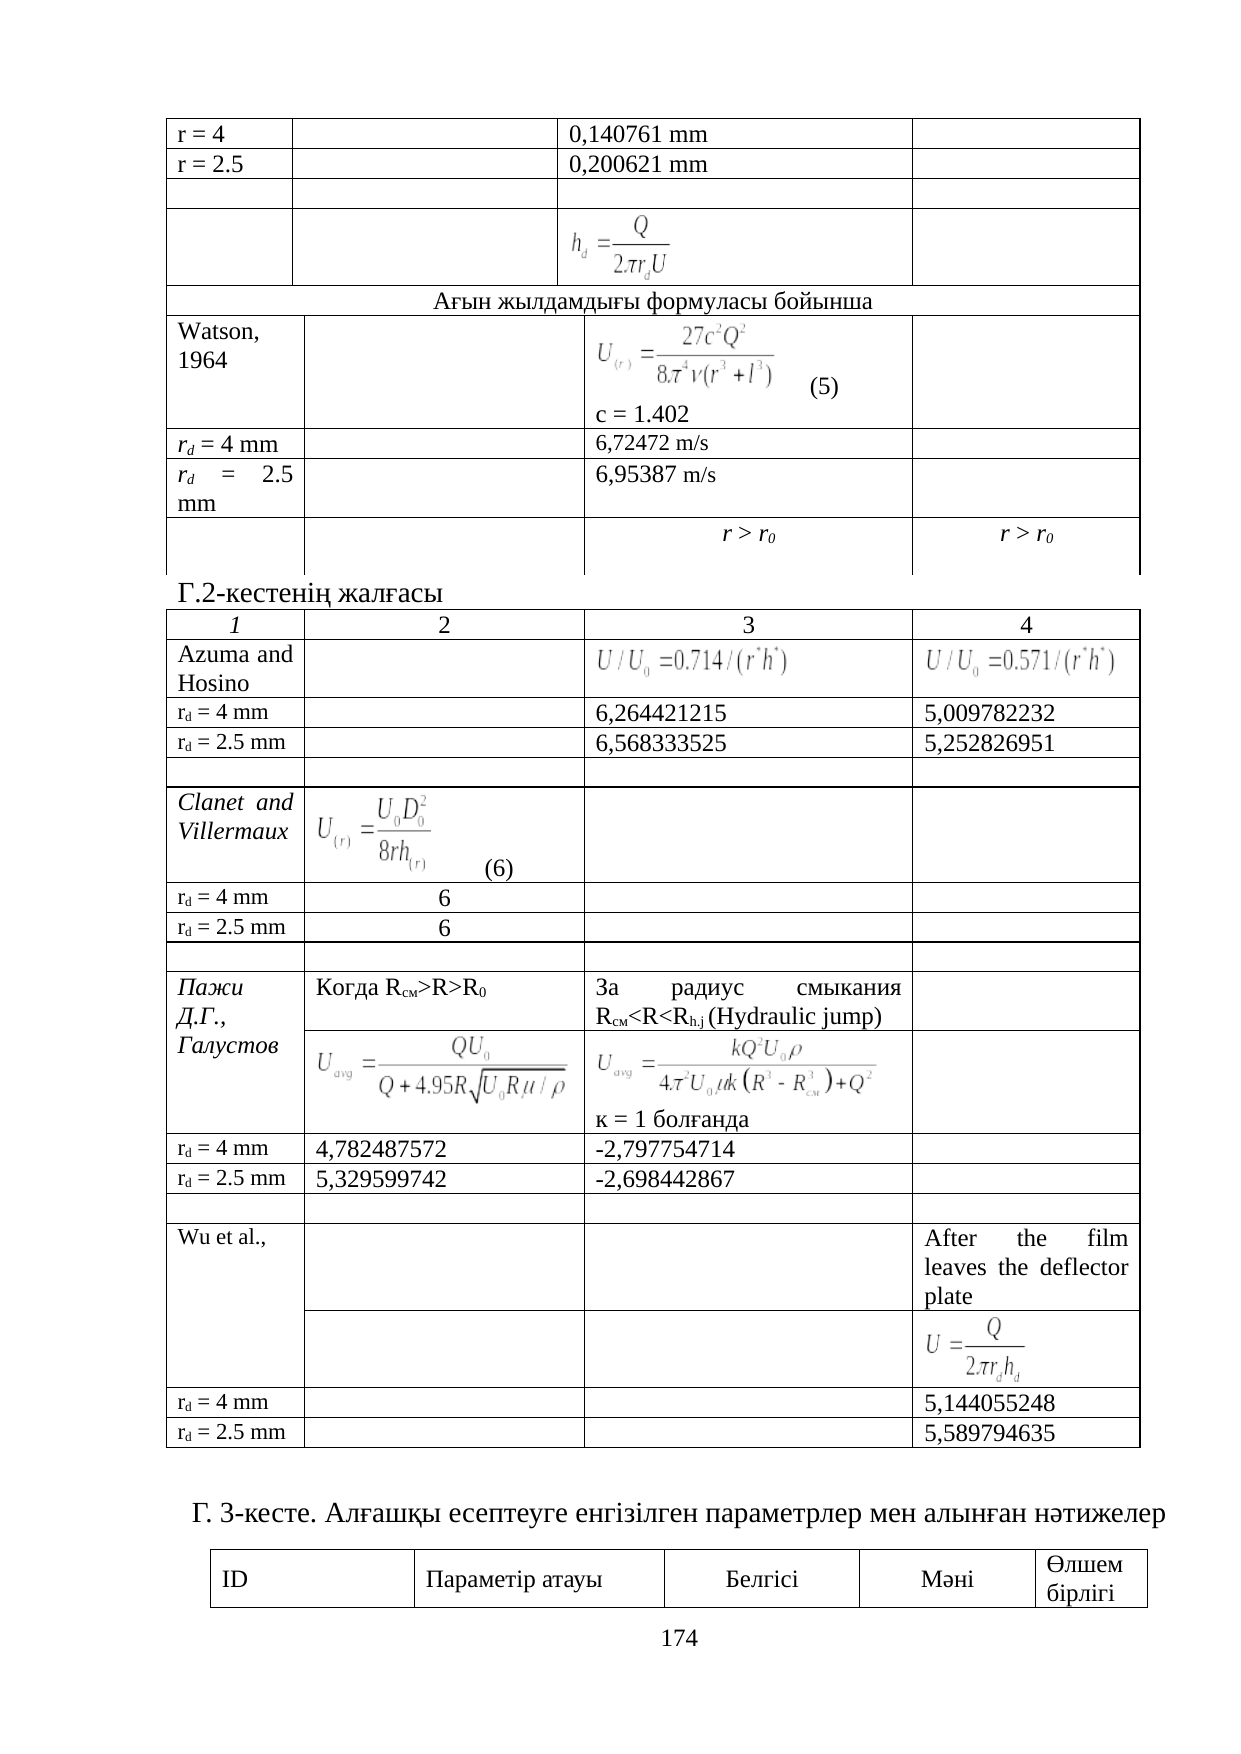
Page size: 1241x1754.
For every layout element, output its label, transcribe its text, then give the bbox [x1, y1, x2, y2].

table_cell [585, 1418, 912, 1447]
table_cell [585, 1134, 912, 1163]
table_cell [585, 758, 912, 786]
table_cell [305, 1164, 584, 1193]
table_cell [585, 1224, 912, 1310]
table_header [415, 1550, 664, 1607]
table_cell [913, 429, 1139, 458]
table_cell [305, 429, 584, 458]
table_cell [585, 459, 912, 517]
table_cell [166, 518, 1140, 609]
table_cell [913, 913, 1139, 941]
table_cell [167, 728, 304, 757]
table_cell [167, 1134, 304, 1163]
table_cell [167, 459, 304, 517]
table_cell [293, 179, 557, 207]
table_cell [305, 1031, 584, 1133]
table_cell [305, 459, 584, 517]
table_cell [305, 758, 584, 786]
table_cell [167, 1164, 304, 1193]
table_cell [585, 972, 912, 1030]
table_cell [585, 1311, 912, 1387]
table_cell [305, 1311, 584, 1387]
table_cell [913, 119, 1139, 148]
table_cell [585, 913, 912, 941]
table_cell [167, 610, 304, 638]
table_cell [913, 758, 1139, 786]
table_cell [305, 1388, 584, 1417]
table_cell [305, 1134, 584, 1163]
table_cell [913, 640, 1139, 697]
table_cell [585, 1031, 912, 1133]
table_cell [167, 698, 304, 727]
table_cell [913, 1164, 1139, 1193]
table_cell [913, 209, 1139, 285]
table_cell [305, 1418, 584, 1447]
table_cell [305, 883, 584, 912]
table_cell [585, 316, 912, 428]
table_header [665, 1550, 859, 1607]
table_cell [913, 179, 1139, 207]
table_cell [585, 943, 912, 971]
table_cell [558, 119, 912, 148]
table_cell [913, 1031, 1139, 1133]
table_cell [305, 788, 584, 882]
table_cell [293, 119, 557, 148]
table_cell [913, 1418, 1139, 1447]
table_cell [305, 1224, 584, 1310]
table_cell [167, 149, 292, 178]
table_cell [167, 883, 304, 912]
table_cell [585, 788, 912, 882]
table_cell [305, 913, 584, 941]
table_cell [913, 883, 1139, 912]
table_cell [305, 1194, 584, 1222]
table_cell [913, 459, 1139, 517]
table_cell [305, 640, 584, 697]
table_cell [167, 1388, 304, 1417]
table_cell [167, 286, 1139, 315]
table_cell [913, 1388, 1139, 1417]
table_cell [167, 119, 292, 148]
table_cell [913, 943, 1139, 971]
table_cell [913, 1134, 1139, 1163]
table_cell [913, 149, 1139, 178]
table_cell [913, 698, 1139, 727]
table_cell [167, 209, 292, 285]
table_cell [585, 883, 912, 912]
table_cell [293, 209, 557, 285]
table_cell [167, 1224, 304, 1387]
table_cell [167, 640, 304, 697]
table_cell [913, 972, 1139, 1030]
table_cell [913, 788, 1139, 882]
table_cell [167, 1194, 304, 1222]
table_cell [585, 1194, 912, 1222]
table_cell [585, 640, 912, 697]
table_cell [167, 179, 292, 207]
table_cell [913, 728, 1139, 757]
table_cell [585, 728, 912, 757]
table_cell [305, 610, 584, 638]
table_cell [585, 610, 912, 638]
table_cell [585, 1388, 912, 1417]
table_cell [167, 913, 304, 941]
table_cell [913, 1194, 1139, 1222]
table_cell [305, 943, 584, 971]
text Г. 3-кесте. Алғашқы есептеуге енгізілген параметрлер мен алынған нәтижелер [177, 1496, 1181, 1529]
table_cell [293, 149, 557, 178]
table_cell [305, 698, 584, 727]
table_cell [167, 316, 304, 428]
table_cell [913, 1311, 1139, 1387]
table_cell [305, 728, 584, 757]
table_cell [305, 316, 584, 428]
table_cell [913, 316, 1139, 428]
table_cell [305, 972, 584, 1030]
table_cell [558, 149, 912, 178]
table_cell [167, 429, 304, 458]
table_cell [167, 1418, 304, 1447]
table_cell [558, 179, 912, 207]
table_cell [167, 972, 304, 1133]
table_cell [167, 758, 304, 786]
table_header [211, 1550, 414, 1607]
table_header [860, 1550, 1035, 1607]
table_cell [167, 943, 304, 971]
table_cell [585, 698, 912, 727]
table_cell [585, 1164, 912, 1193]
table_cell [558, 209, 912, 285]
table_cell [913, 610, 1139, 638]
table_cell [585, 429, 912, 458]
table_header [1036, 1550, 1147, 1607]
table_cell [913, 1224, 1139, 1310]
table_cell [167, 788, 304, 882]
